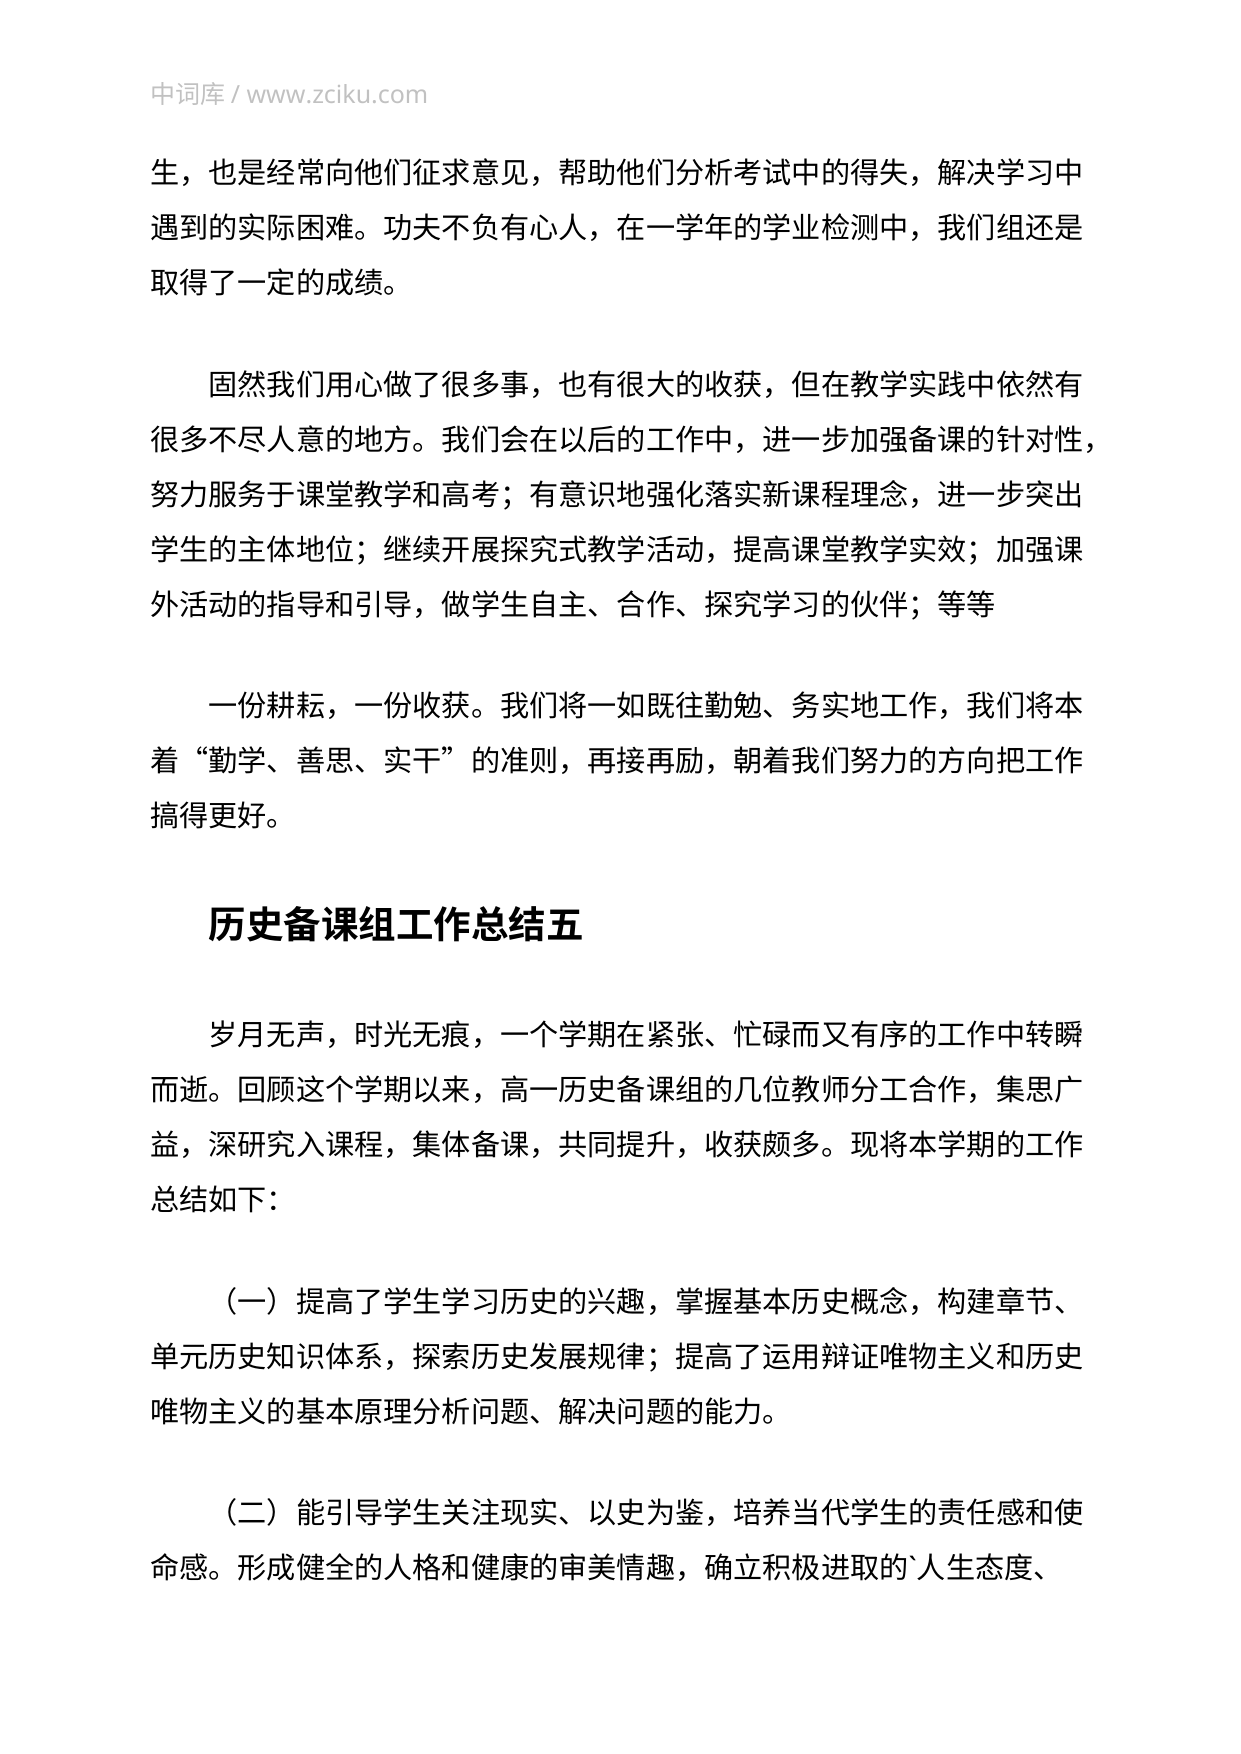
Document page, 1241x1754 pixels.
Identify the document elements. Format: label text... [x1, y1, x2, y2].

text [150, 150, 1090, 302]
text 固然我们用心做了很多事，也有很大的收获，但在教学实践中依然有很多不尽人意的地方。我们会在以后的工作中，进一步加强备课的针对性，努力服务于课堂教学和高考；有意识地强化落实新课程理念，进一步突出学生的主体地位；继续开展探究式教学活动，提高课堂教学实效；加强课外活动的指导和引导，做学生自主、合作、探究学习的伙伴；等等 [150, 362, 1090, 623]
text 历史备课组工作总结五 [150, 894, 1090, 949]
text 一份耕耘，一份收获。我们将一如既往勤勉、务实地工作，我们将本着“勤学、善思、实干”的准则，再接再励，朝着我们努力的方向把工作搞得更好。 [150, 683, 1090, 835]
text （一）提高了学生学习历史的兴趣，掌握基本历史概念，构建章节、单元历史知识体系，探索历史发展规律；提高了运用辩证唯物主义和历史唯物主义的基本原理分析问题、解决问题的能力。 [150, 1278, 1090, 1430]
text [150, 1490, 1090, 1587]
text 岁月无声，时光无痕，一个学期在紧张、忙碌而又有序的工作中转瞬而逝。回顾这个学期以来，高一历史备课组的几位教师分工合作，集思广益，深研究入课程，集体备课，共同提升，收获颇多。现将本学期的工作总结如下： [150, 1012, 1090, 1219]
